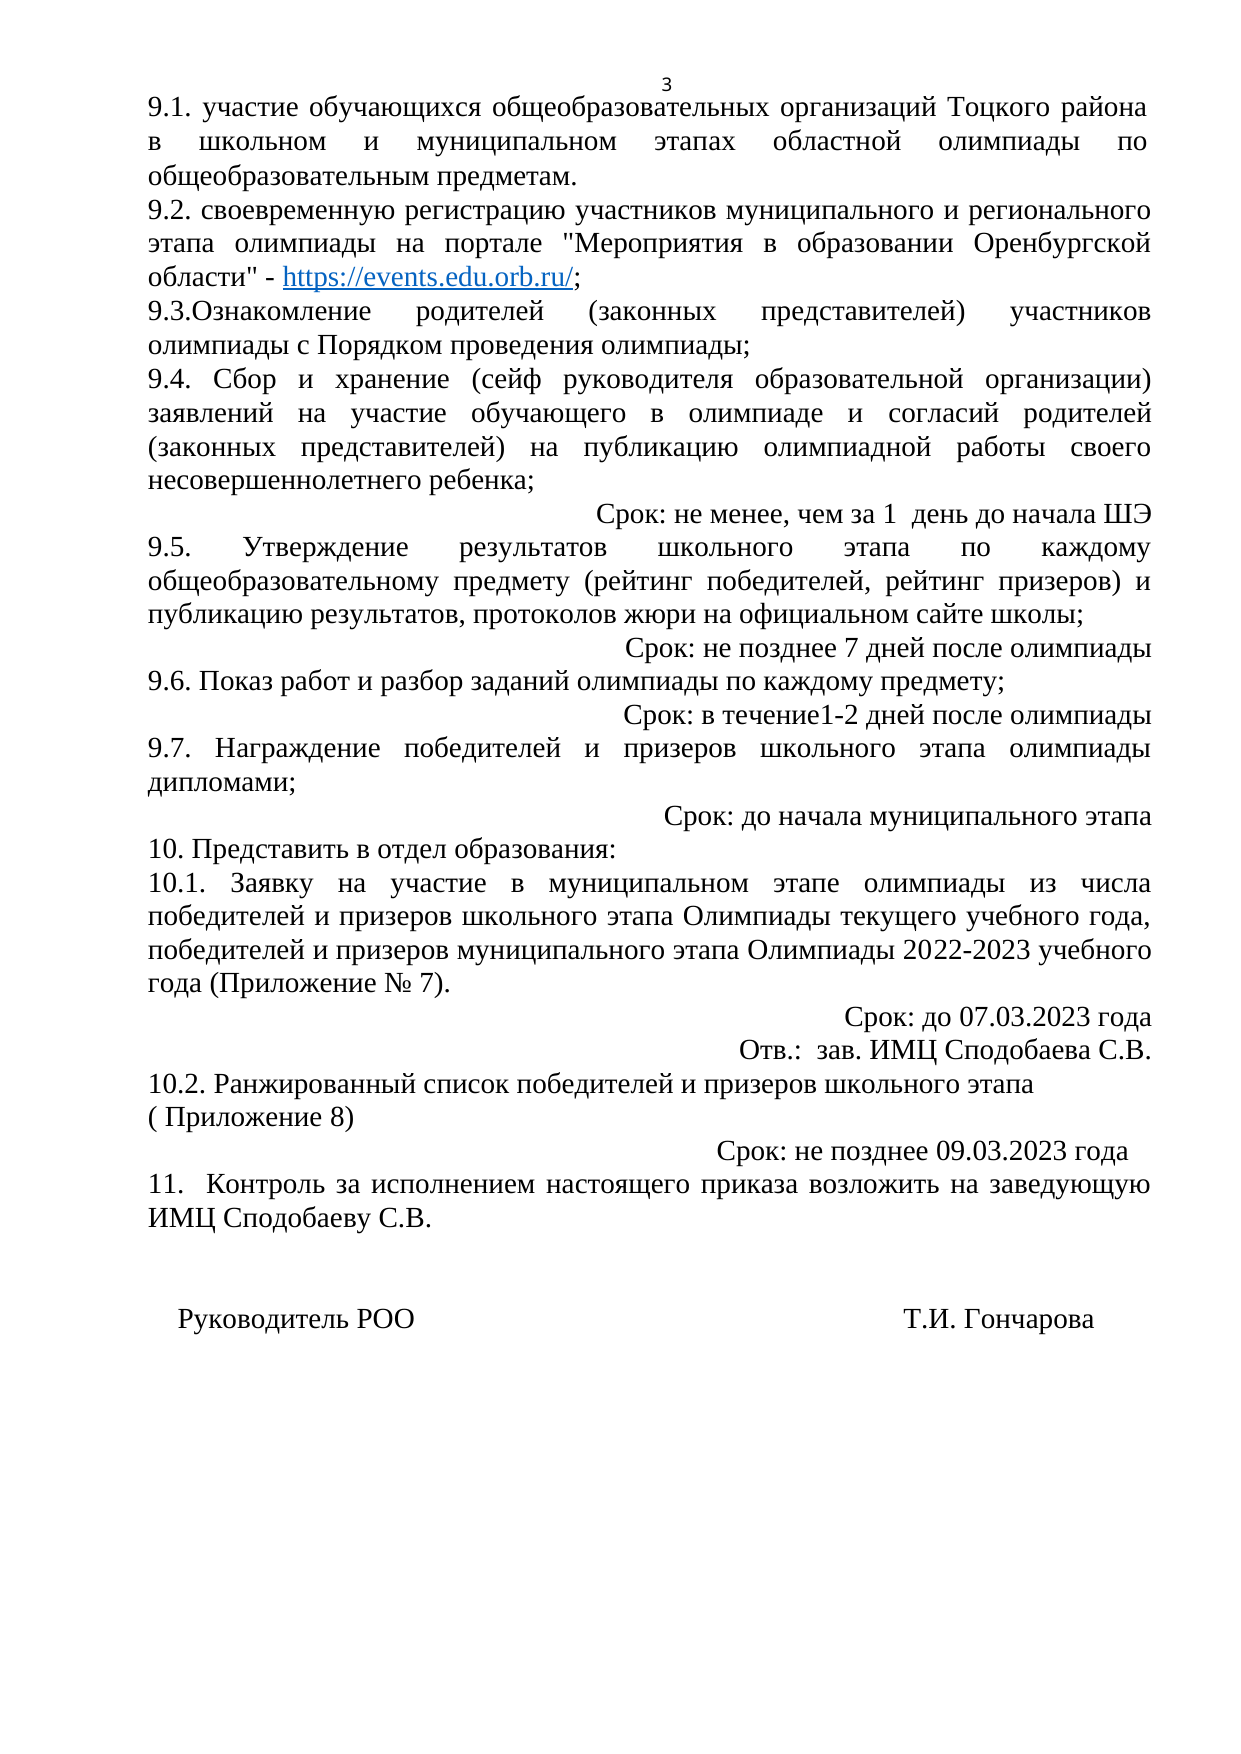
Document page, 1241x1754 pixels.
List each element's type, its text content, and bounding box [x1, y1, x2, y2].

text 9.7. Награждение победителей и призеров школьного этапа олимпиады дипломами; [148, 731, 1152, 798]
text Срок: не менее, чем за 1 день до начала ШЭ [148, 496, 1152, 529]
text 10.2. Ранжированный список победителей и призеров школьного этапа [148, 1066, 1152, 1099]
text 11. Контроль за исполнением настоящего приказа возложить на заведующую ИМЦ Сподобаеву С.В. [148, 1167, 1152, 1234]
text 9.5. Утверждение результатов школьного этапа по каждому общеобразовательному предмету (рейтинг победителей, рейтинг призеров) и публикацию результатов, протоколов жюри на официальном сайте школы; [148, 529, 1152, 630]
text Срок: до начала муниципального этапа [148, 798, 1152, 831]
text Срок: до 07.03.2023 года [148, 999, 1152, 1032]
text Срок: не позднее 09.03.2023 года [148, 1133, 1152, 1167]
text ( Приложение 8) [148, 1099, 1152, 1133]
text 9.6. Показ работ и разбор заданий олимпиады по каждому предмету; [148, 663, 1152, 697]
text 9.4. Сбор и хранение (сейф руководителя образовательной организации) заявлений на участие обучающего в олимпиаде и согласий родителей (законных представителей) на публикацию олимпиадной работы своего несовершеннолетнего ребенка; [148, 362, 1152, 496]
text Срок: не позднее 7 дней после олимпиады [148, 630, 1152, 663]
text 10.1. Заявку на участие в муниципальном этапе олимпиады из числа победителей и призеров школьного этапа Олимпиады текущего учебного года, победителей и призеров муниципального этапа Олимпиады 2022-2023 учебного года (Приложение № 7). [148, 865, 1152, 999]
text 9.3.Ознакомление родителей (законных представителей) участников олимпиады с Порядком проведения олимпиады; [148, 293, 1152, 362]
text Отв.: зав. ИМЦ Сподобаева С.В. [148, 1032, 1152, 1066]
text Срок: в течение1-2 дней после олимпиады [148, 697, 1152, 731]
text 10. Представить в отдел образования: [148, 831, 1152, 865]
text 9.2. своевременную регистрацию участников муниципального и регионального этапа олимпиады на портале "Мероприятия в образовании Оренбургской области" - https://events.edu.orb.ru/; [148, 192, 1152, 293]
text Руководитель РОО Т.И. Гончарова [177, 1301, 1152, 1335]
text 9.1. участие обучающихся общеобразовательных организаций Тоцкого района в школьном и муниципальном этапах областной олимпиады по общеобразовательным предметам. [148, 89, 1148, 192]
